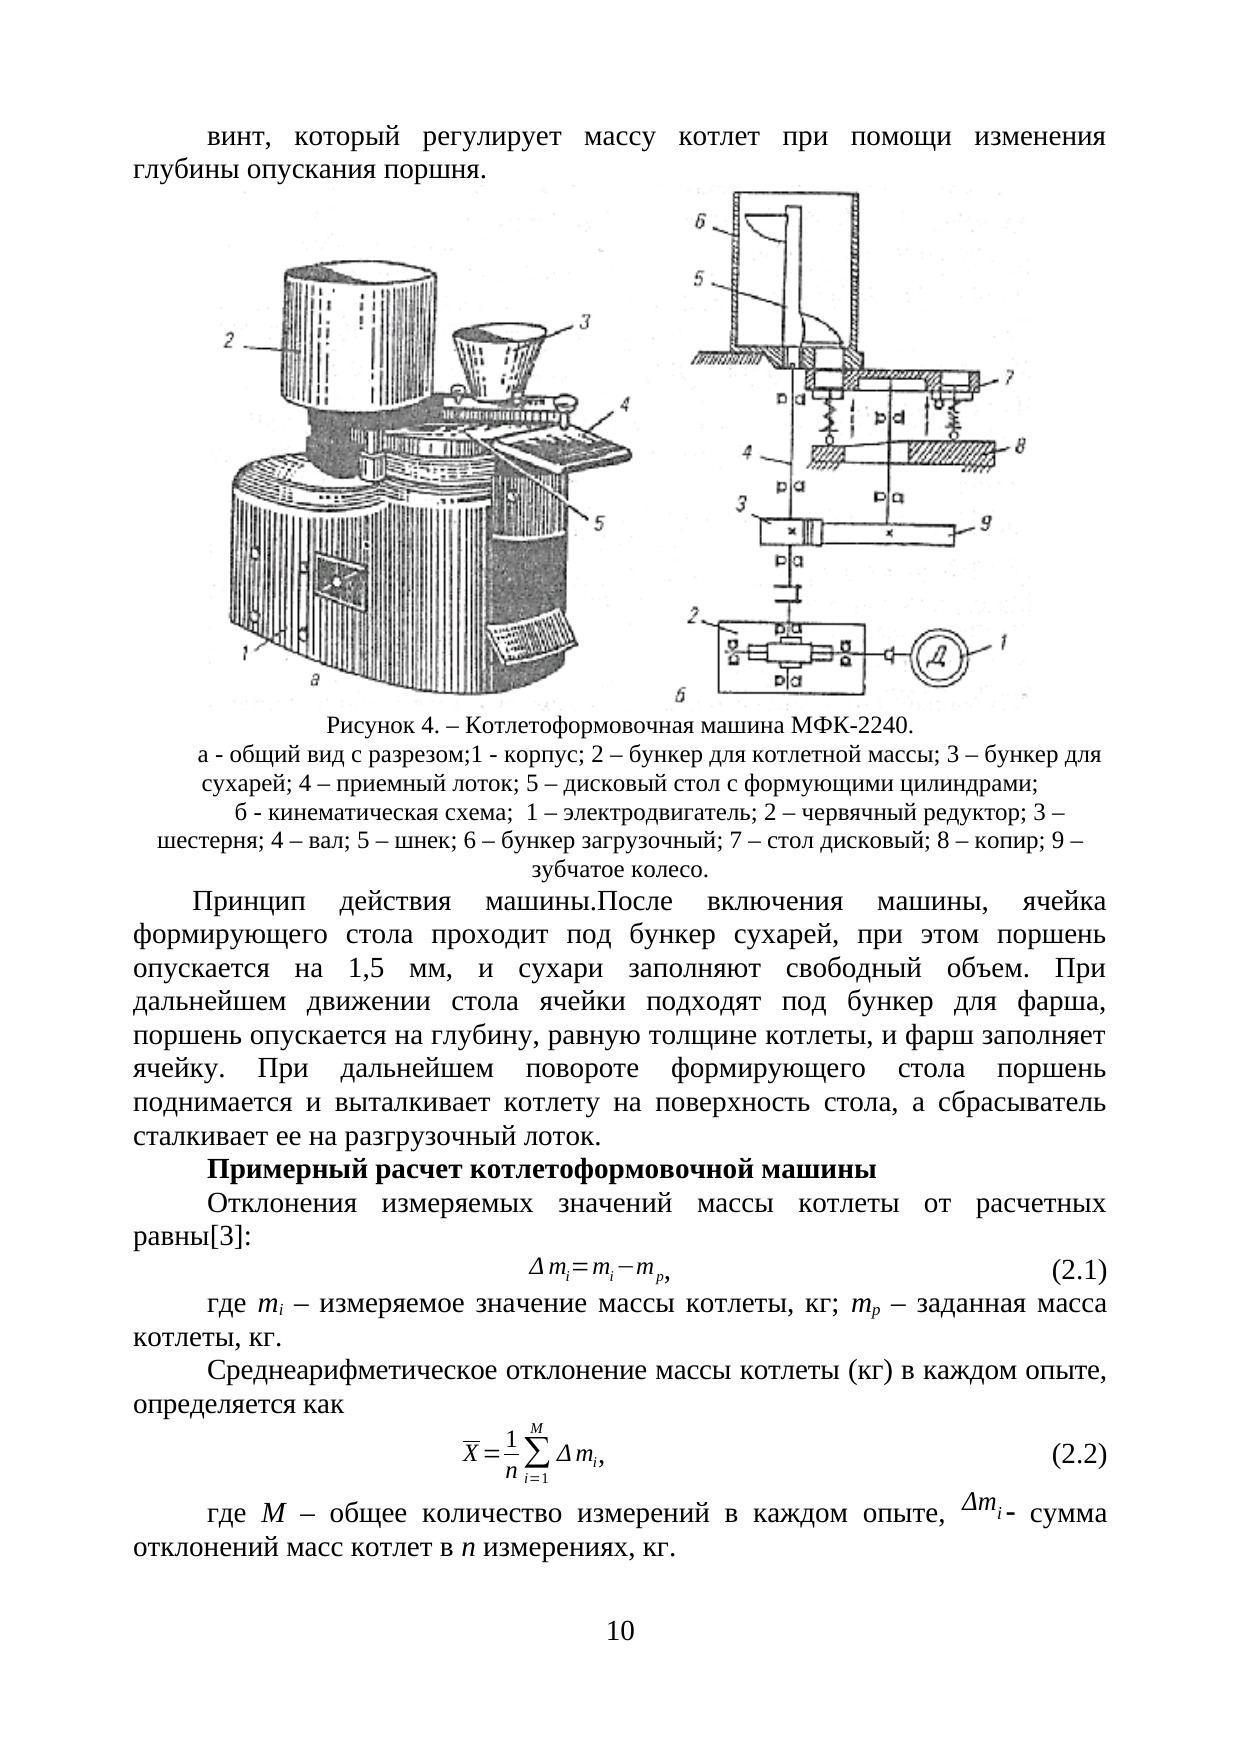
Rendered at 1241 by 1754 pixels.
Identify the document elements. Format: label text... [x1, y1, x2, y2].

text Отклонения измеряемых значений массы котлеты от расчетных равны[3]: [133, 1185, 1107, 1252]
text б - кинематическая схема; 1 – электродвигатель; 2 – червячный редуктор; 3 – шестерня; 4 – вал; 5 – шнек; 6 – бункер загрузочный; 7 – стол дисковый; 8 – копир; 9 – зубчатое колесо. [133, 797, 1107, 883]
text Примерный расчет котлетоформовочной машины [133, 1151, 1107, 1185]
text , (2.1) [133, 1252, 1107, 1285]
text Среднеарифметическое отклонение массы котлеты (кг) в каждом опыте, определяется как [133, 1352, 1107, 1419]
text , (2.2) [133, 1419, 1107, 1487]
text винт, который регулирует массу котлет при помощи изменения глубины опускания поршня. [133, 118, 1107, 185]
text Принцип действия машины.После включения машины, ячейка формирующего стола проходит под бункер сухарей, при этом поршень опускается на 1,5 мм, и сухари заполняют свободный объем. При дальнейшем движении стола ячейки подходят под бункер для фарша, поршень опускается на глубину, равную толщине котлеты, и фарш заполняет ячейку. При дальнейшем повороте формирующего стола поршень поднимается и выталкивает котлету на поверхность стола, а сбрасыватель сталкивает ее на разгрузочный лоток. [133, 883, 1107, 1151]
text где М – общее количество измерений в каждом опыте, сумма отклонений масс котлет в n измерениях, кг. [133, 1487, 1107, 1563]
picture [209, 185, 1031, 711]
text а - общий вид с разрезом;1 - корпус; 2 – бункер для котлетной массы; 3 – бункер для сухарей; 4 – приемный лоток; 5 – дисковый стол с формующими цилиндрами; [133, 739, 1107, 797]
text Рисунок 4. – Котлетоформовочная машина МФК-2240. [133, 710, 1107, 739]
text где mi – измеряемое значение массы котлеты, кг; mр – заданная масса котлеты, кг. [133, 1285, 1107, 1352]
